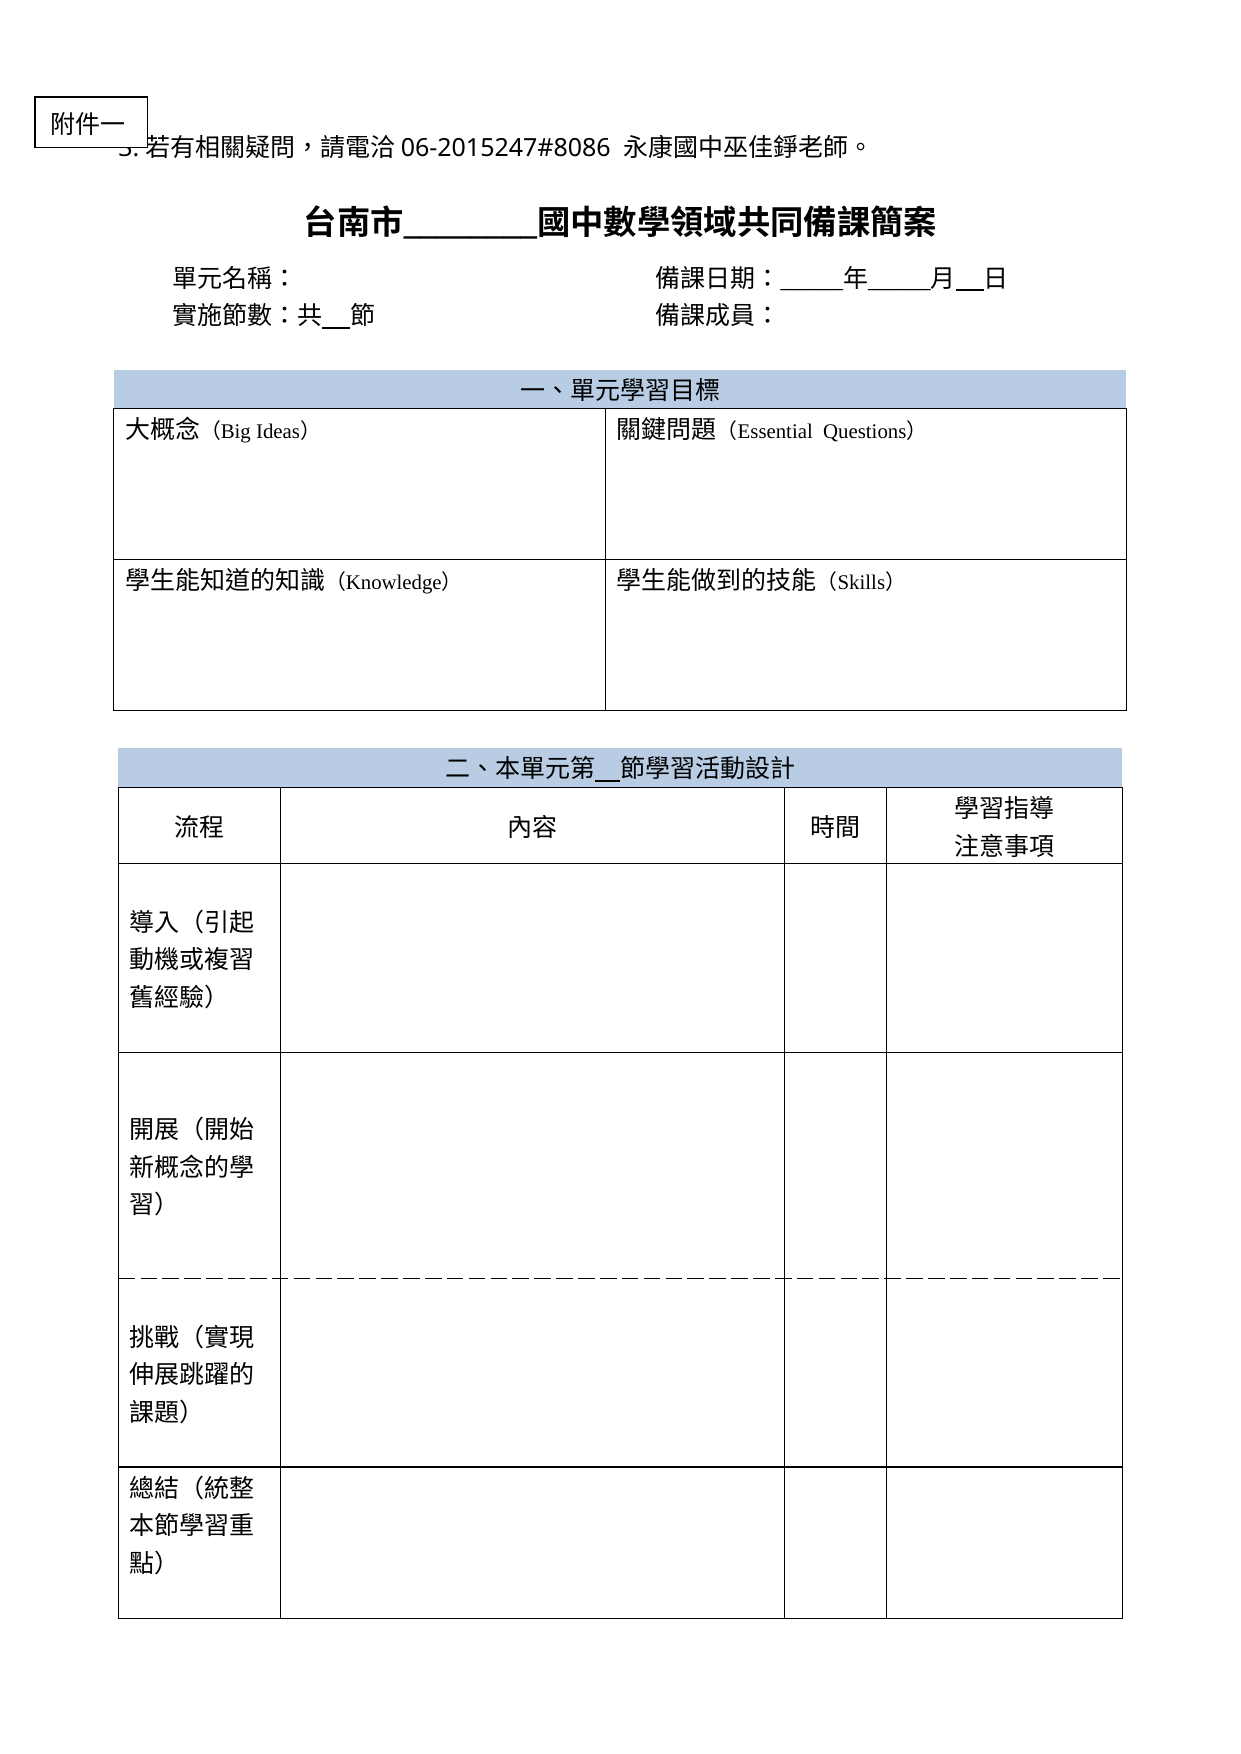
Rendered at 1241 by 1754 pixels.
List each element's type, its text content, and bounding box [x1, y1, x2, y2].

table_cell [785, 1278, 886, 1466]
table_cell 學生能做到的技能（Skills） [606, 560, 1126, 710]
table_cell [281, 864, 784, 1052]
text 台南市________國中數學領域共同備課簡案 [118, 183, 1122, 258]
table_cell 學生能知道的知識（Knowledge） [114, 560, 605, 710]
text 3. 若有相關疑問，請電洽06-2015247#8086 永康國中巫佳錚老師。 [118, 127, 1122, 164]
table_cell [887, 864, 1122, 1052]
table_cell [785, 864, 886, 1052]
table_cell 挑戰（實現伸展跳躍的課題） [119, 1278, 280, 1466]
table_cell [887, 1468, 1122, 1617]
table_cell [785, 1053, 886, 1278]
table_cell [281, 1278, 784, 1466]
table_cell [887, 1053, 1122, 1278]
table_cell [887, 1278, 1122, 1466]
table_cell 開展（開始新概念的學習） [119, 1053, 280, 1278]
table_header 單元名稱： 實施節數：共 節 [161, 258, 644, 333]
table_header 二、本單元第 節學習活動設計 [118, 748, 1122, 787]
table_cell 總結（統整本節學習重點） [119, 1468, 280, 1617]
table_cell [281, 1468, 784, 1617]
table_cell [785, 1468, 886, 1617]
table_header 大概念（Big Ideas） [114, 409, 605, 559]
table_cell 內容 [281, 788, 784, 863]
table_cell [281, 1053, 784, 1278]
table_cell 學習指導 注意事項 [887, 788, 1122, 863]
table_cell 時間 [785, 788, 886, 863]
table_cell 流程 [119, 788, 280, 863]
table_cell 導入（引起動機或複習舊經驗） [119, 864, 280, 1052]
table_header 一、單元學習目標 [114, 370, 1126, 408]
table_header 備課日期：_____年_____月 日 備課成員： [644, 258, 1079, 333]
table_header 關鍵問題（Essential Questions） [606, 409, 1126, 559]
